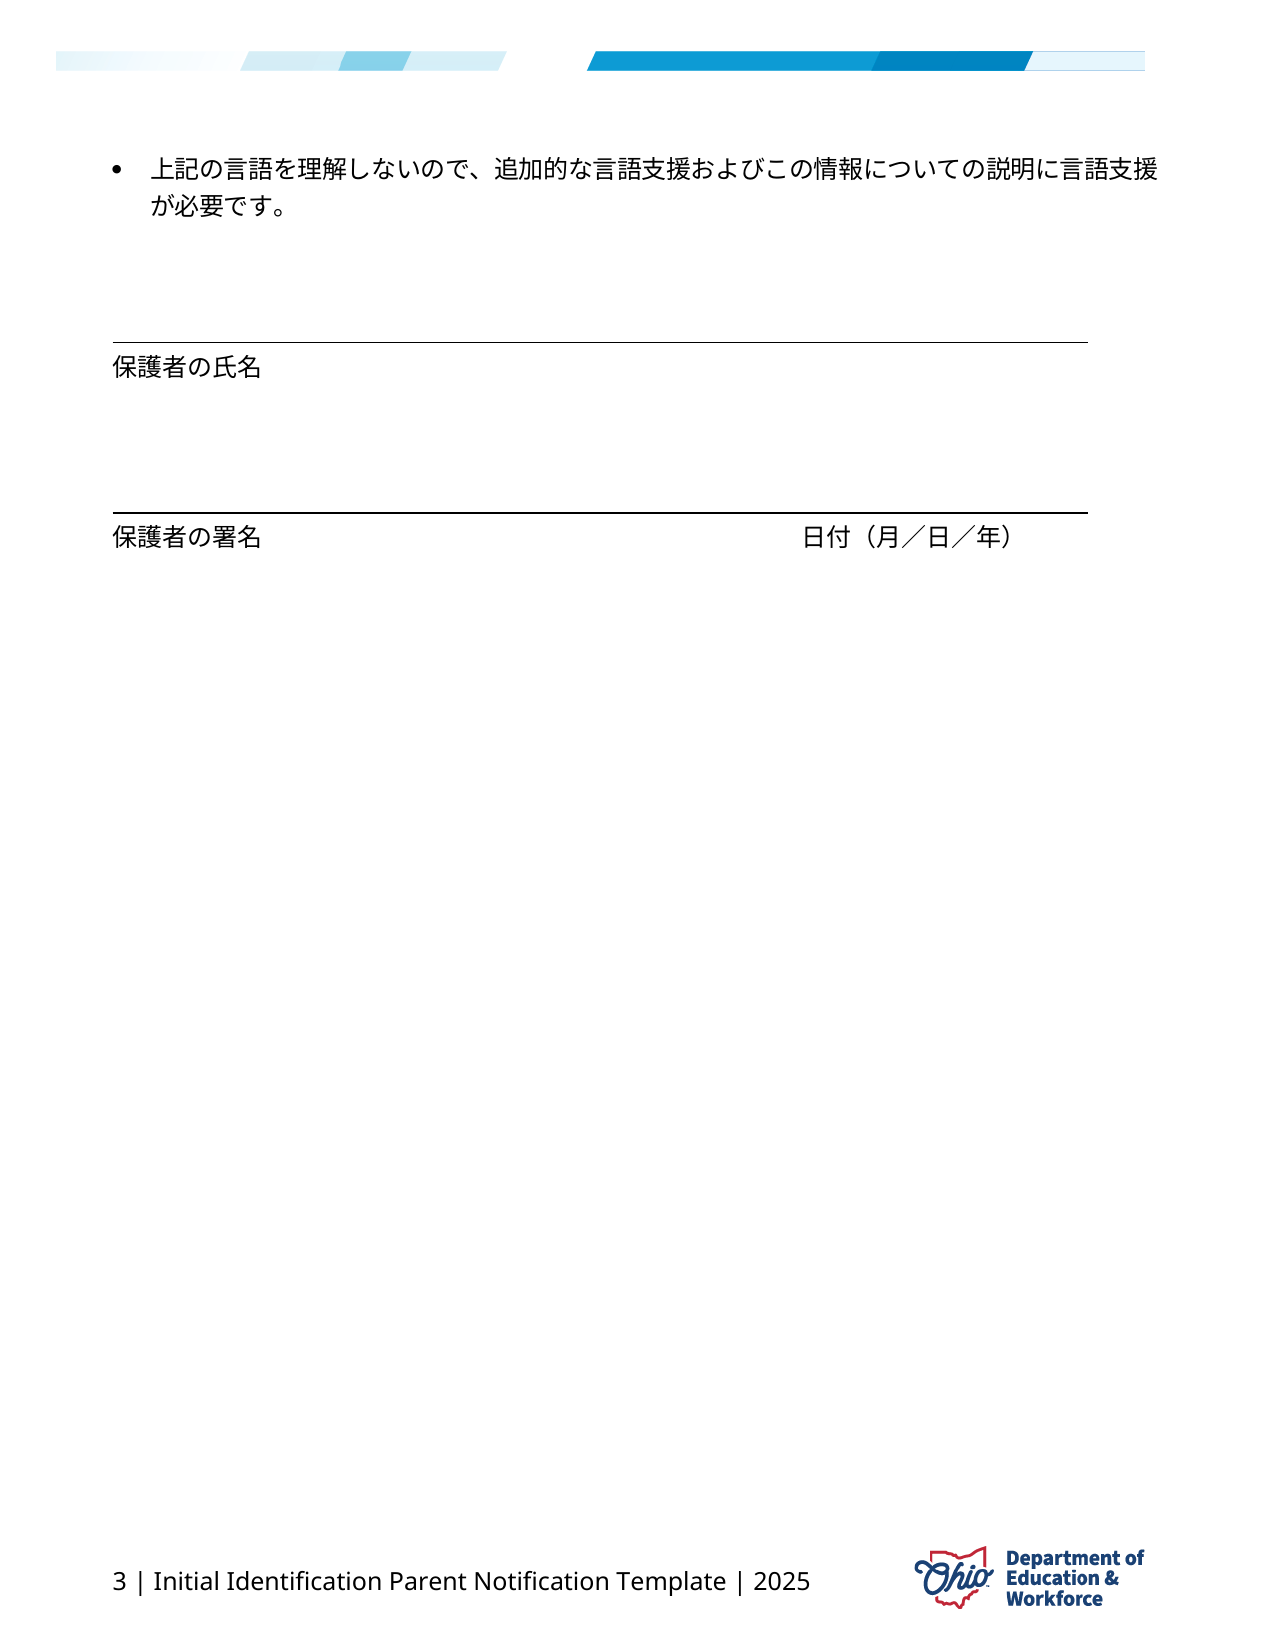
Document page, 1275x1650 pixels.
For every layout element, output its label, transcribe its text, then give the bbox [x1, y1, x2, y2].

picture [0, 19, 1229, 1647]
list 上記の言語を理解しないので、追加的な言語支援およびこの情報についての説明に言語支援が必要です。 [112, 150, 1162, 222]
text 保護者の氏名 [112, 347, 1162, 383]
text 保護者の署名 日付（月／日／年） [112, 518, 1162, 554]
